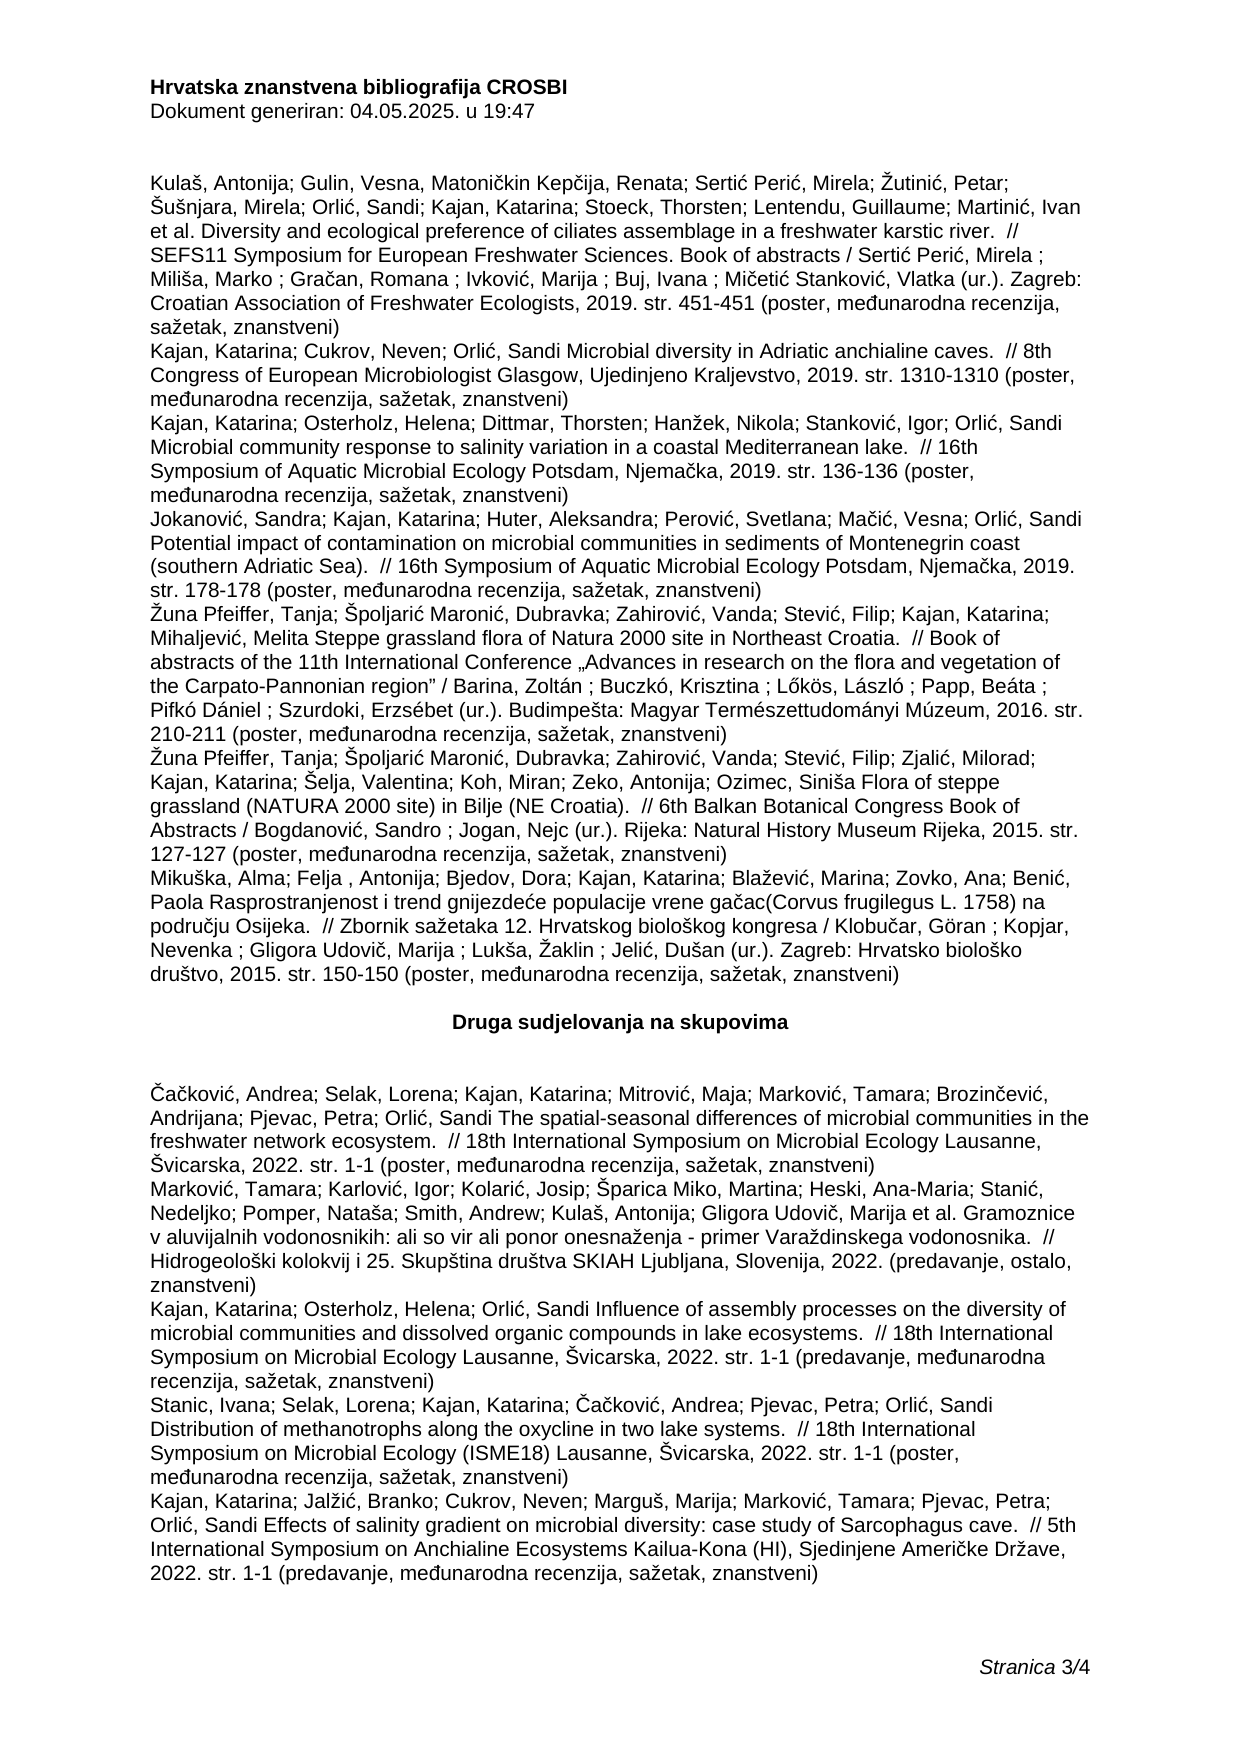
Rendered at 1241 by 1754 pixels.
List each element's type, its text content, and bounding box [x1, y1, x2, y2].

text Kajan, Katarina; Osterholz, Helena; Dittmar, Thorsten; Hanžek, Nikola; Stanković, Igor; Orlić, Sandi [150, 411, 1090, 506]
text Kajan, Katarina; Cukrov, Neven; Orlić, Sandi [150, 339, 1090, 411]
subtitle Druga sudjelovanja na skupovima [150, 1009, 1090, 1033]
text Mikuška, Alma; Felja , Antonija; Bjedov, Dora; Kajan, Katarina; Blažević, Marina; Zovko, Ana; Benić, Paola [150, 866, 1090, 986]
text Kajan, Katarina; Jalžić, Branko; Cukrov, Neven; Marguš, Marija; Marković, Tamara; Pjevac, Petra; Orlić, Sandi [150, 1489, 1090, 1584]
text Kulaš, Antonija; Gulin, Vesna, Matoničkin Kepčija, Renata; Sertić Perić, Mirela; Žutinić, Petar; Šušnjara, Mirela; Orlić, Sandi; Kajan, Katarina; Stoeck, Thorsten; Lentendu, Guillaume; Martinić, Ivan et al. [150, 171, 1090, 339]
text Marković, Tamara; Karlović, Igor; Kolarić, Josip; Šparica Miko, Martina; Heski, Ana-Maria; Stanić, Nedeljko; Pomper, Nataša; Smith, Andrew; Kulaš, Antonija; Gligora Udovič, Marija et al. [150, 1177, 1090, 1297]
text Stanic, Ivana; Selak, Lorena; Kajan, Katarina; Čačković, Andrea; Pjevac, Petra; Orlić, Sandi [150, 1393, 1090, 1489]
text Kajan, Katarina; Osterholz, Helena; Orlić, Sandi [150, 1297, 1090, 1393]
text Jokanović, Sandra; Kajan, Katarina; Huter, Aleksandra; Perović, Svetlana; Mačić, Vesna; Orlić, Sandi [150, 506, 1090, 602]
text Žuna Pfeiffer, Tanja; Špoljarić Maronić, Dubravka; Zahirović, Vanda; Stević, Filip; Kajan, Katarina; Mihaljević, Melita [150, 602, 1090, 746]
text Žuna Pfeiffer, Tanja; Špoljarić Maronić, Dubravka; Zahirović, Vanda; Stević, Filip; Zjalić, Milorad; Kajan, Katarina; Šelja, Valentina; Koh, Miran; Zeko, Antonija; Ozimec, Siniša [150, 746, 1090, 866]
text Čačković, Andrea; Selak, Lorena; Kajan, Katarina; Mitrović, Maja; Marković, Tamara; Brozinčević, Andrijana; Pjevac, Petra; Orlić, Sandi [150, 1081, 1090, 1177]
